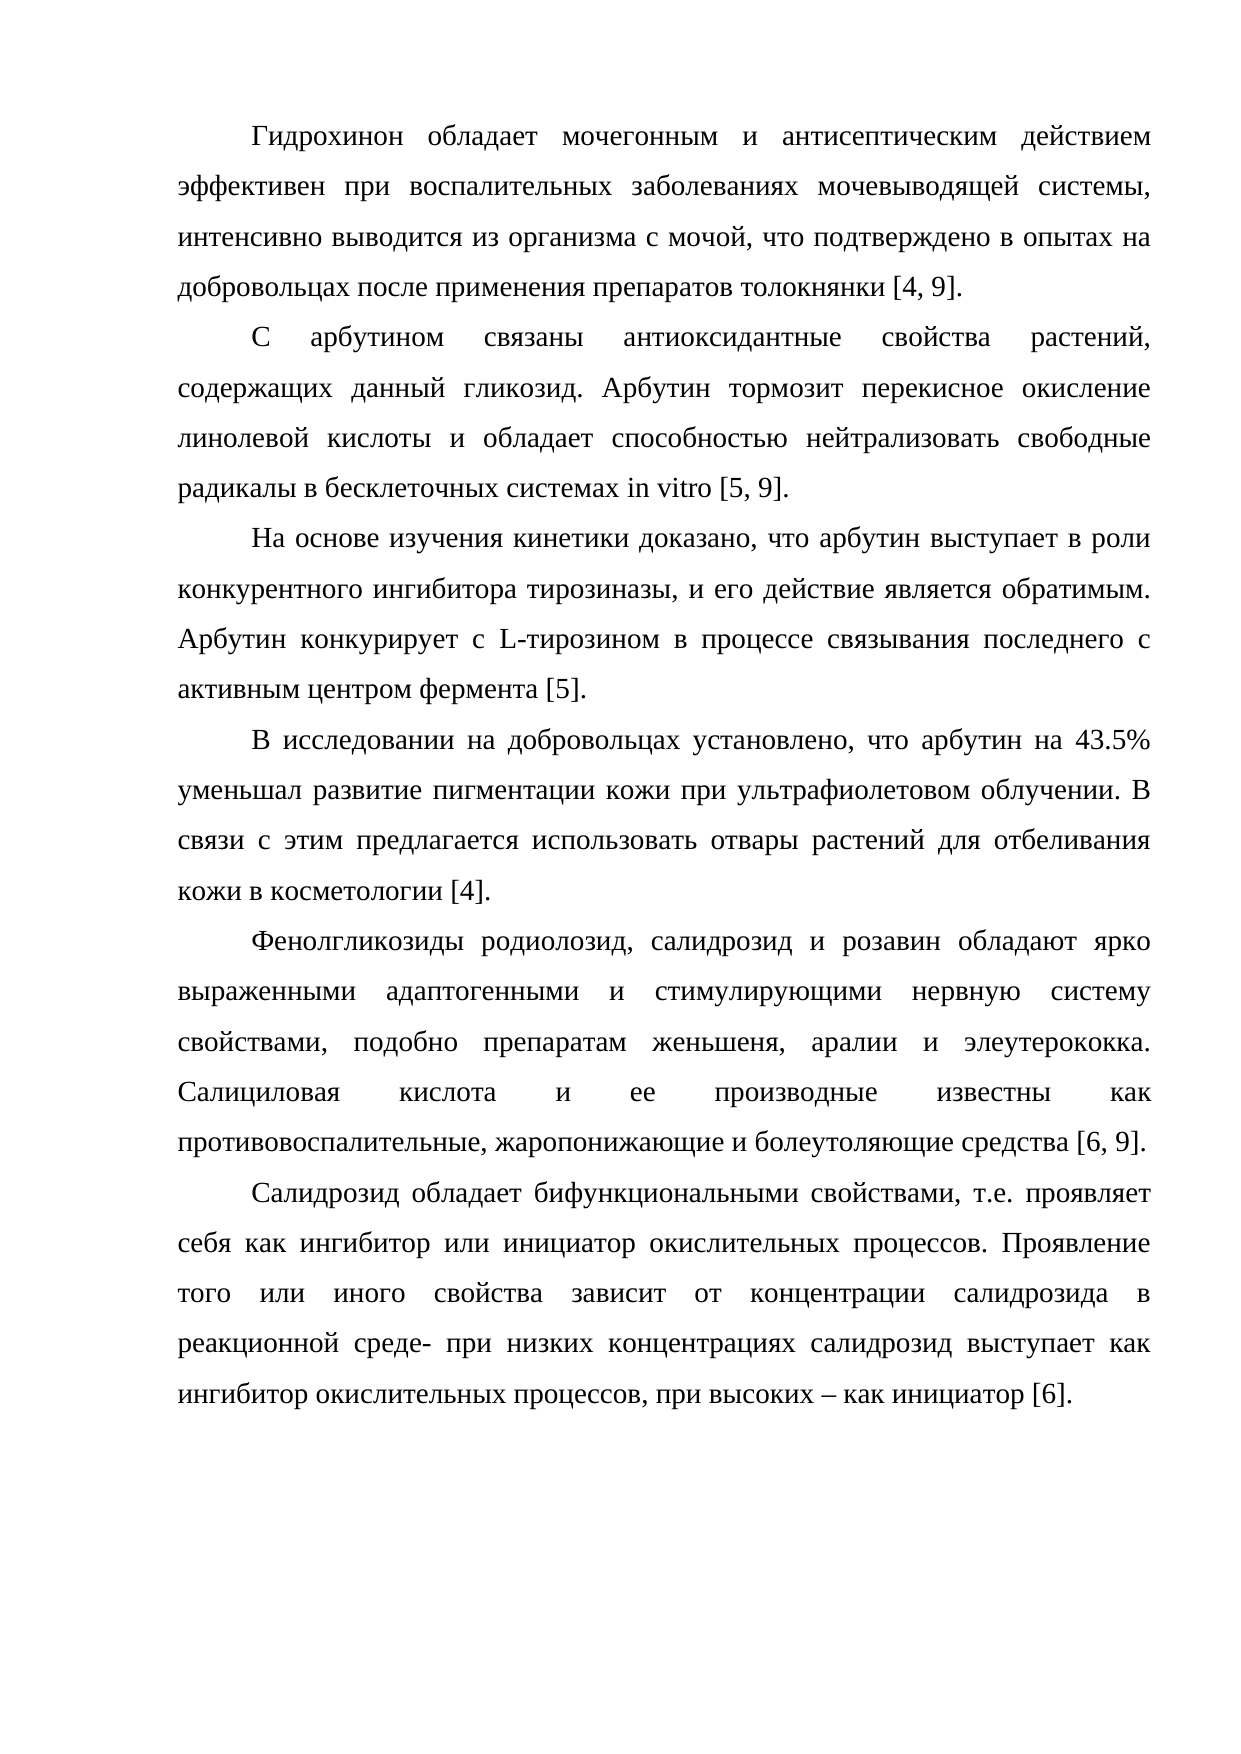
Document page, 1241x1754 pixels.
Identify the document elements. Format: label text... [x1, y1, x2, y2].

text Гидрохинон обладает мочегонным и антисептическим действием эффективен при воспалительных заболеваниях мочевыводящей системы, интенсивно выводится из организма с мочой, что подтверждено в опытах на добровольцах после применения препаратов толокнянки [4, 9]. [177, 118, 1152, 303]
text С арбутином связаны антиоксидантные свойства растений, содержащих данный гликозид. Арбутин тормозит перекисное окисление линолевой кислоты и обладает способностью нейтрализовать свободные радикалы в бесклеточных системах in vitro [5, 9]. [177, 319, 1152, 504]
text В исследовании на добровольцах установлено, что арбутин на 43.5% уменьшал развитие пигментации кожи при ультрафиолетовом облучении. В связи с этим предлагается использовать отвары растений для отбеливания кожи в косметологии [4]. [177, 722, 1152, 906]
text Фенолгликозиды родиолозид, салидрозид и розавин обладают ярко выраженными адаптогенными и стимулирующими нервную систему свойствами, подобно препаратам женьшеня, аралии и элеутерококка. Салициловая кислота и ее производные известны как противовоспалительные, жаропонижающие и болеутоляющие средства [6, 9]. [177, 923, 1152, 1158]
text На основе изучения кинетики доказано, что арбутин выступает в роли конкурентного ингибитора тирозиназы, и его действие является обратимым. Арбутин конкурирует с L-тирозином в процессе связывания последнего с активным центром фермента [5]. [177, 521, 1152, 705]
text Салидрозид обладает бифункциональными свойствами, т.е. проявляет себя как ингибитор или инициатор окислительных процессов. Проявление того или иного свойства зависит от концентрации салидрозида в реакционной среде- при низких концентрациях салидрозид выступает как ингибитор окислительных процессов, при высоких – как инициатор [6]. [177, 1175, 1152, 1409]
